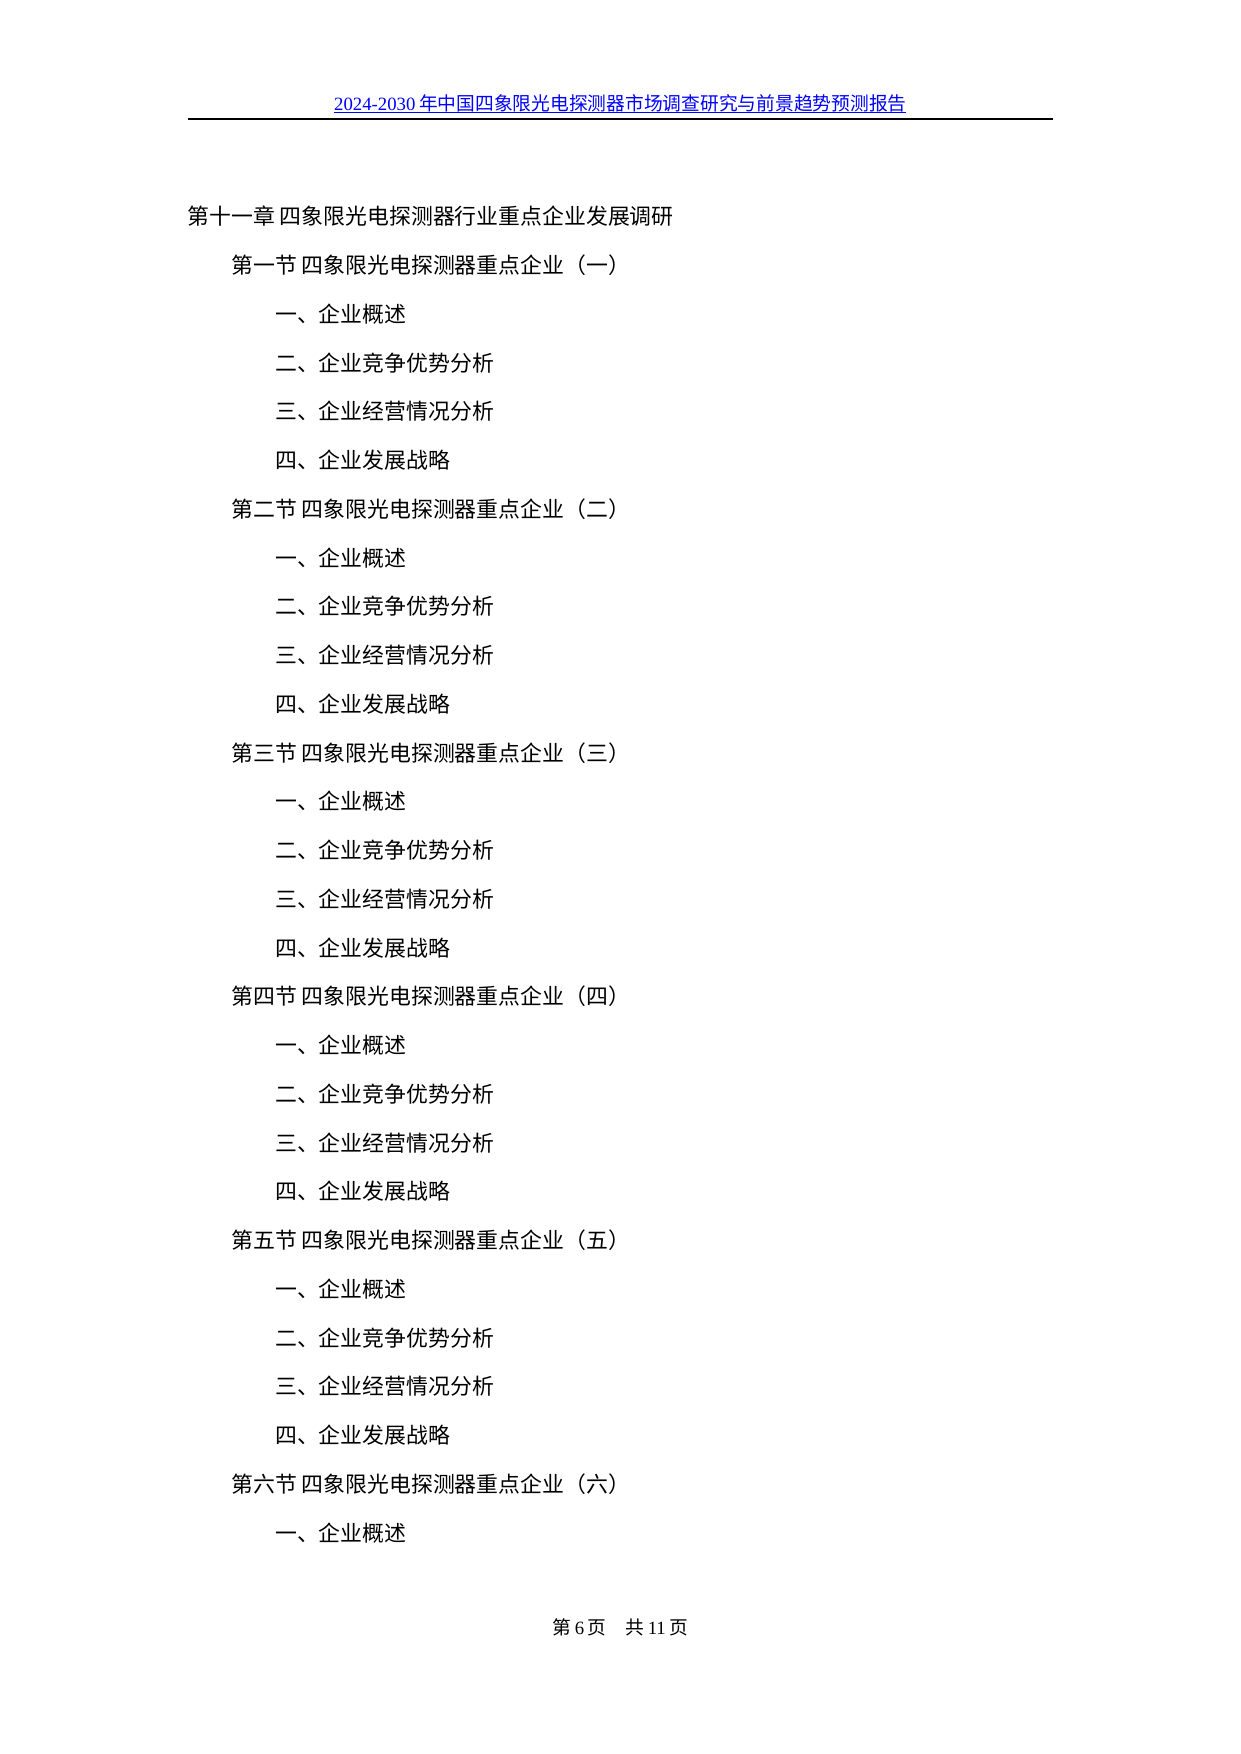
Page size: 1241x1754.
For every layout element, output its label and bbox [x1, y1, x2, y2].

text [187, 150, 1053, 1548]
